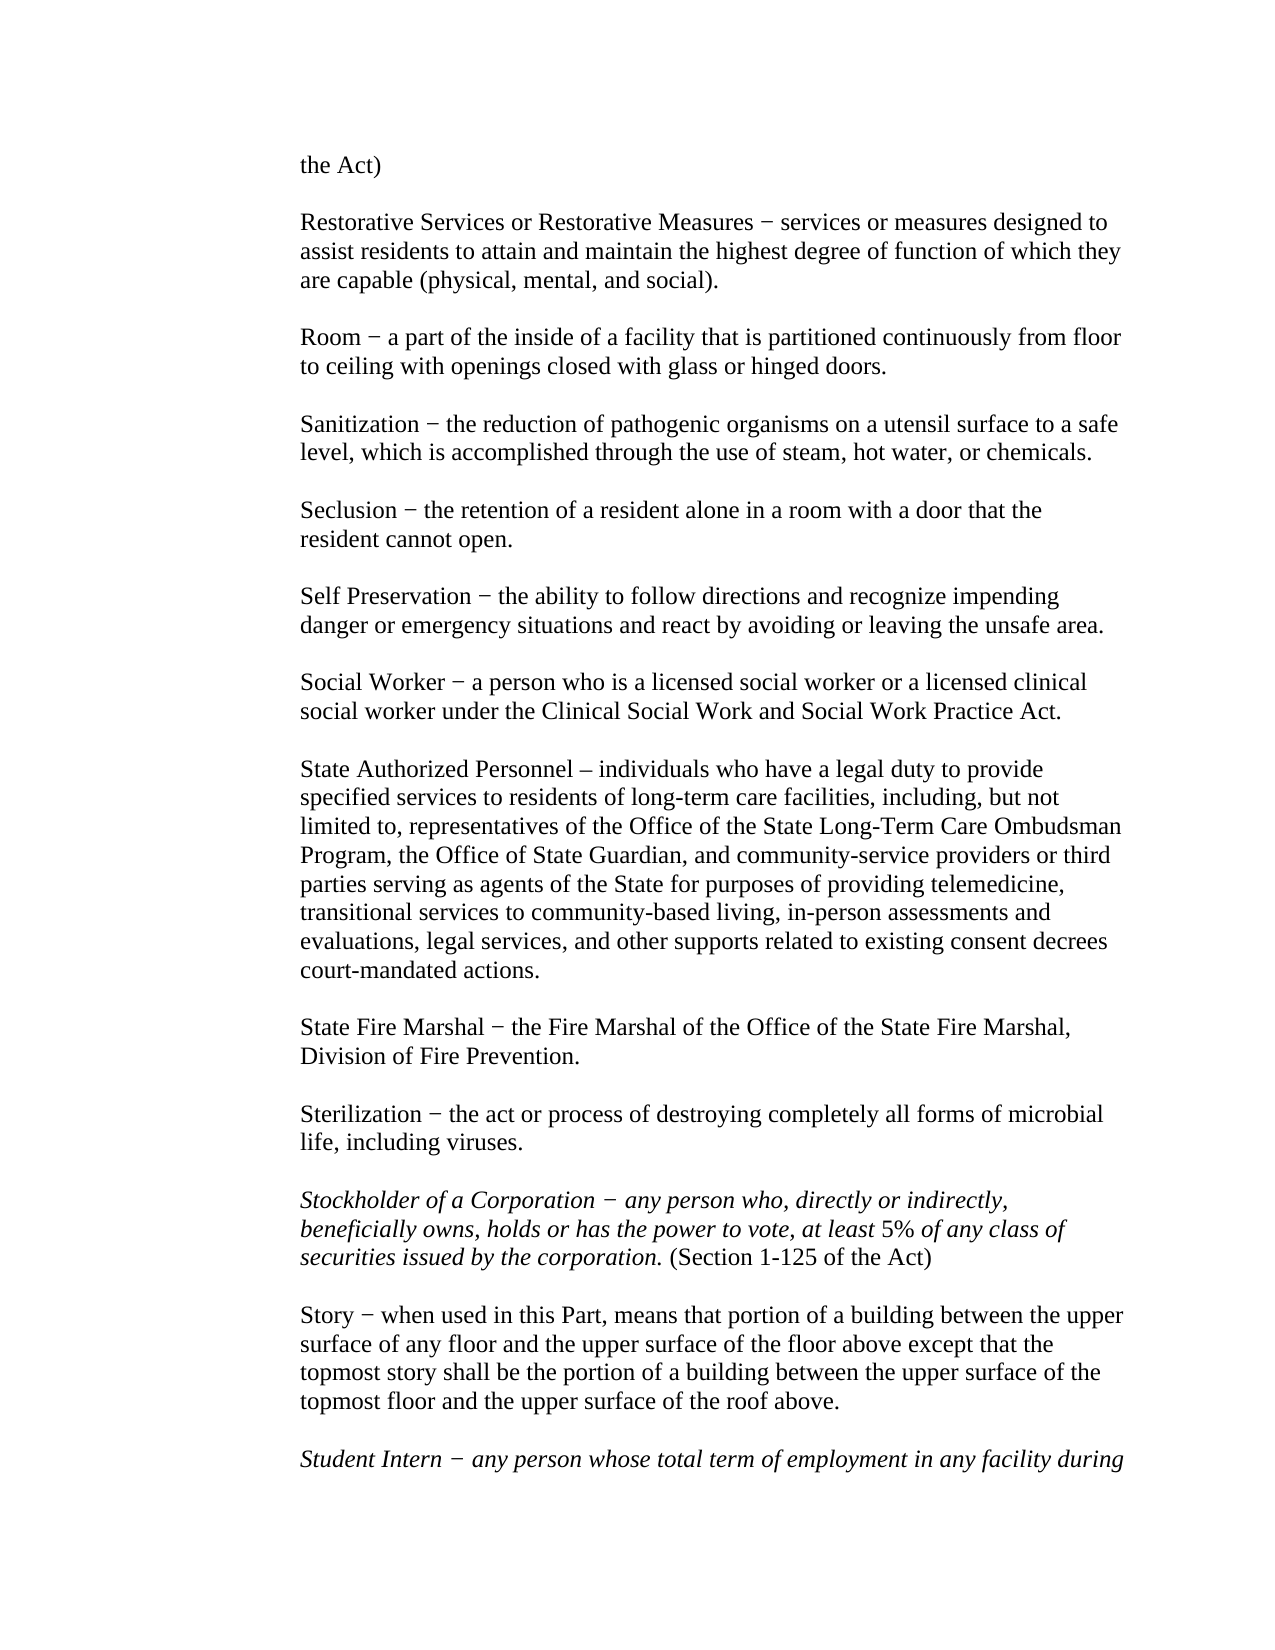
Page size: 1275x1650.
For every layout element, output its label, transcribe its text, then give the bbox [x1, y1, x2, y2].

text Sterilization − the act or process of destroying completely all forms of microbial life, including viruses. [300, 1099, 1125, 1156]
text Story − when used in this Part, means that portion of a building between the upper surface of any floor and the upper surface of the floor above except that the topmost story shall be the portion of a building between the upper surface of the topmost floor and the upper surface of the roof above. [300, 1300, 1125, 1415]
text Restorative Services or Restorative Measures − services or measures designed to assist residents to attain and maintain the highest degree of function of which they are capable (physical, mental, and social). [300, 207, 1125, 294]
text State Authorized Personnel – individuals who have a legal duty to provide specified services to residents of long-term care facilities, including, but not limited to, representatives of the Office of the State Long-Term Care Ombudsman Program, the Office of State Guardian, and community-service providers or third parties serving as agents of the State for purposes of providing telemedicine, transitional services to community-based living, in-person assessments and evaluations, legal services, and other supports related to existing consent decrees court-mandated actions. [300, 754, 1125, 984]
text Social Worker − a person who is a licensed social worker or a licensed clinical social worker under the Clinical Social Work and Social Work Practice Act. [300, 667, 1125, 725]
text Stockholder of a Corporation − any person who, directly or indirectly, beneficially owns, holds or has the power to vote, at least 5% of any class of securities issued by the corporation. (Section 1-125 of the Act) [300, 1185, 1125, 1271]
text Sanitization − the reduction of pathogenic organisms on a utensil surface to a safe level, which is accomplished through the use of steam, hot water, or chemicals. [300, 409, 1125, 466]
text State Fire Marshal − the Fire Marshal of the Office of the State Fire Marshal, Division of Fire Prevention. [300, 1012, 1125, 1070]
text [300, 1444, 1125, 1472]
text Room − a part of the inside of a facility that is partitioned continuously from floor to ceiling with openings closed with glass or hinged doors. [300, 322, 1125, 380]
text Seclusion − the retention of a resident alone in a room with a door that the resident cannot open. [300, 495, 1125, 552]
text Self Preservation − the ability to follow directions and recognize impending danger or emergency situations and react by avoiding or leaving the unsafe area. [300, 581, 1125, 639]
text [300, 150, 1125, 179]
